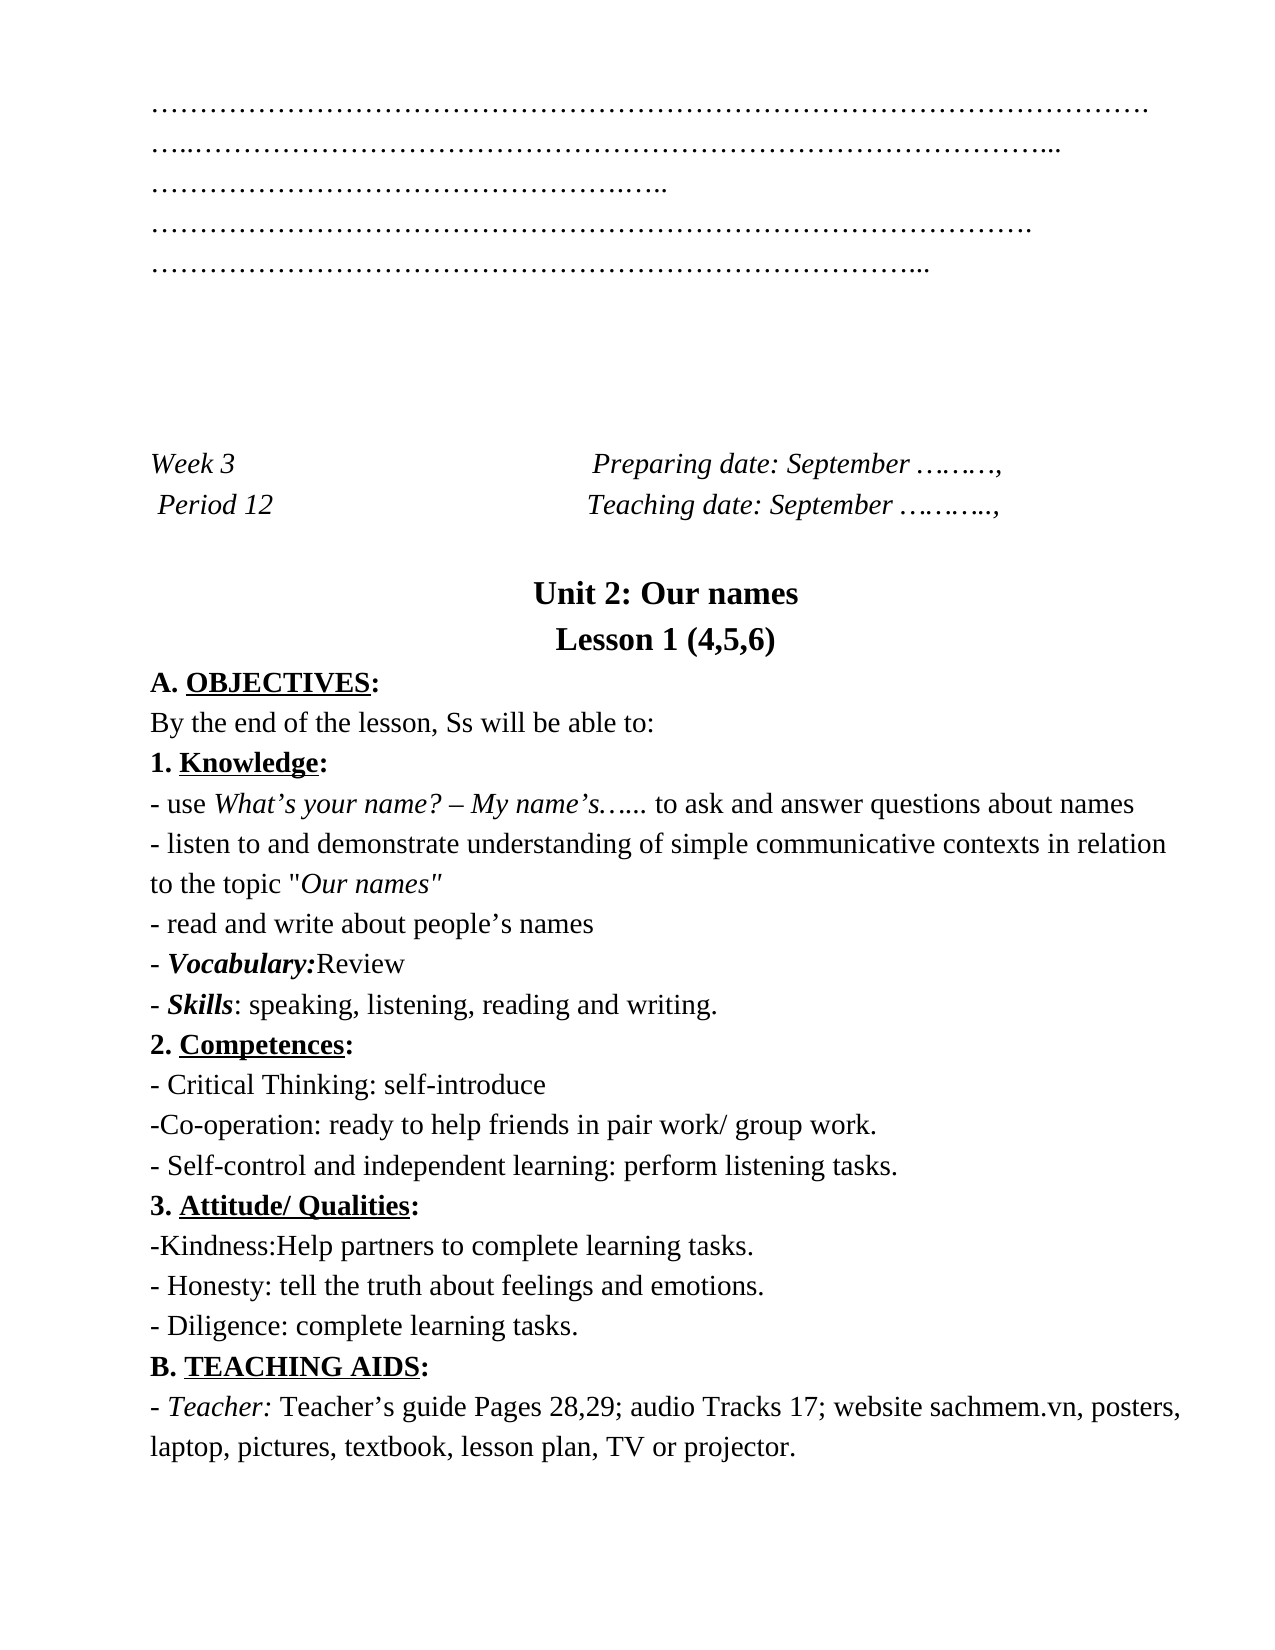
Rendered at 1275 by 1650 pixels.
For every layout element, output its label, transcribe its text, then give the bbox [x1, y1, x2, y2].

text - Teacher: Teacher’s guide Pages 28,29; audio Tracks 17; website sachmem.vn, posters, laptop, pictures, textbook, lesson plan, TV or projector. [150, 1389, 1181, 1463]
text Lesson 1 (4,5,6) [150, 619, 1181, 658]
text - listen to and demonstrate understanding of simple communicative contexts in relation to the topic "Our names" [150, 826, 1181, 900]
text - Diligence: complete learning tasks. [150, 1308, 1181, 1342]
text 1. Knowledge: [150, 746, 1181, 779]
text Unit 2: Our names [150, 573, 1181, 612]
text - Self-control and independent learning: perform listening tasks. [150, 1148, 1181, 1181]
text -Kindness:Help partners to complete learning tasks. [150, 1228, 1181, 1262]
text ………………………………………………………………………………………….…..……………………………………………………………………………...………………………………………….…..……………………………………………………………………………….……………………………………………………………………... [150, 85, 1181, 279]
text By the end of the lesson, Ss will be able to: [150, 705, 1181, 739]
text - use What’s your name? – My name’s…... to ask and answer questions about names [150, 786, 1181, 819]
text - read and write about people’s names [150, 906, 1181, 940]
text - Vocabulary:Review [150, 947, 1181, 980]
text 3. Attitude/ Qualities: [150, 1188, 1181, 1221]
text - Honesty: tell the truth about feelings and emotions. [150, 1268, 1181, 1302]
text - Critical Thinking: self-introduce [150, 1067, 1181, 1101]
text - Skills: speaking, listening, reading and writing. [150, 987, 1181, 1020]
text -Co-operation: ready to help friends in pair work/ group work. [150, 1107, 1181, 1141]
text Period 12 Teaching date: September ……….., [150, 487, 1181, 520]
text A. OBJECTIVES: [150, 665, 1181, 699]
text Week 3 Preparing date: September ………, [150, 447, 1181, 480]
text B. TEACHING AIDS: [150, 1349, 1181, 1382]
text 2. Competences: [150, 1027, 1181, 1061]
